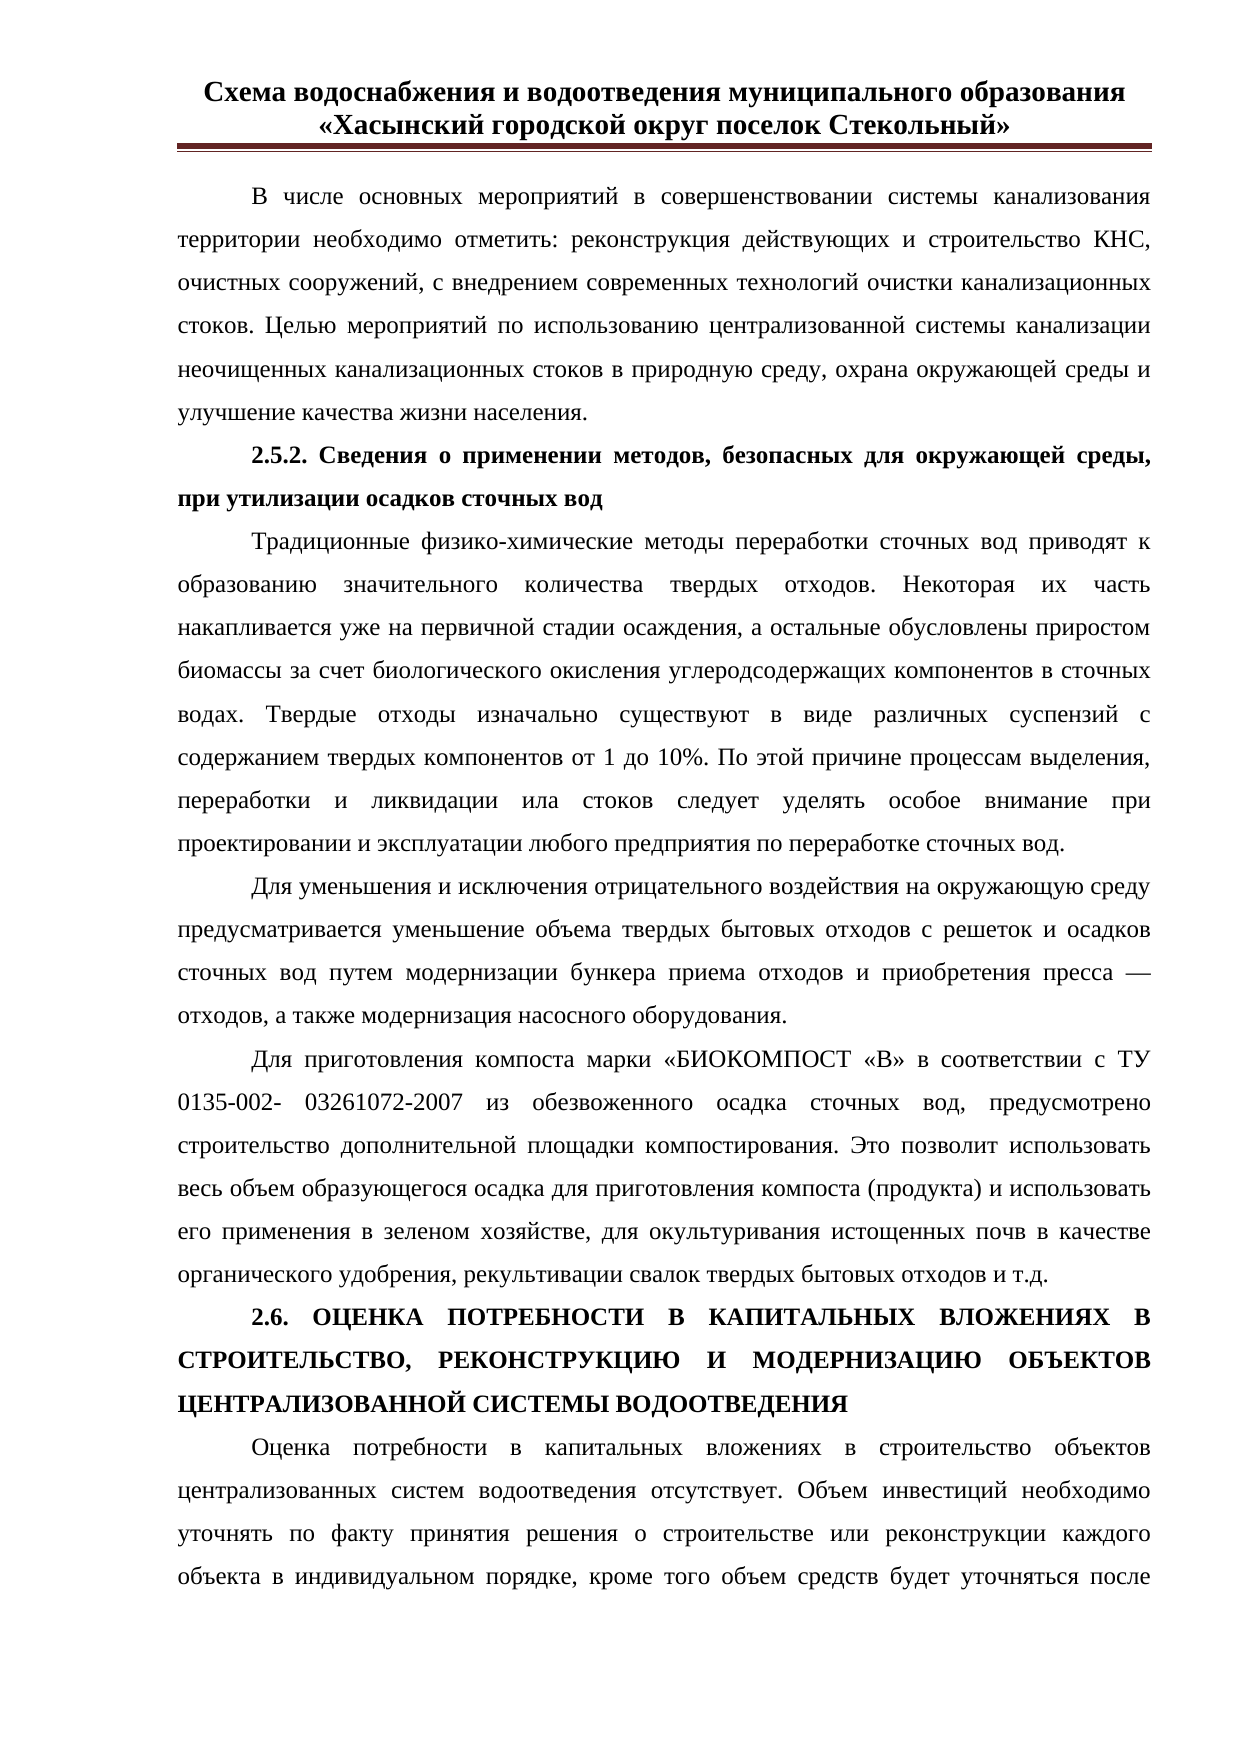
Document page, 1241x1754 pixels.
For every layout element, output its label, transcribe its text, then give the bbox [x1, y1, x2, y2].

text 2.5.2. Сведения о применении методов, безопасных для окружающей среды, при утилизации осадков сточных вод [177, 440, 1152, 512]
text Для уменьшения и исключения отрицательного воздействия на окружающую среду предусматривается уменьшение объема твердых бытовых отходов с решеток и осадков сточных вод путем модернизации бункера приема отходов и приобретения пресса — отходов, а также модернизация насосного оборудования. [177, 871, 1152, 1029]
text В числе основных мероприятий в совершенствовании системы канализования территории необходимо отметить: реконструкция действующих и строительство КНС, очистных сооружений, с внедрением современных технологий очистки канализационных стоков. Целью мероприятий по использованию централизованной системы канализации неочищенных канализационных стоков в природную среду, охрана окружающей среды и улучшение качества жизни населения. [177, 181, 1152, 426]
text Для приготовления компоста марки «БИОКОМПОСТ «В» в соответствии с ТУ 0135-002- 03261072-2007 из обезвоженного осадка сточных вод, предусмотрено строительство дополнительной площадки компостирования. Это позволит использовать весь объем образующегося осадка для приготовления компоста (продукта) и использовать его применения в зеленом хозяйстве, для окультуривания истощенных почв в качестве органического удобрения, рекультивации свалок твердых бытовых отходов и т.д. [177, 1044, 1152, 1288]
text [177, 1432, 1152, 1590]
subtitle 2.6. ОЦЕНКА ПОТРЕБНОСТИ В КАПИТАЛЬНЫХ ВЛОЖЕНИЯХ В СТРОИТЕЛЬСТВО, РЕКОНСТРУКЦИЮ И МОДЕРНИЗАЦИЮ ОБЪЕКТОВ ЦЕНТРАЛИЗОВАННОЙ СИСТЕМЫ ВОДООТВЕДЕНИЯ [177, 1302, 1152, 1417]
text Традиционные физико-химические методы переработки сточных вод приводят к образованию значительного количества твердых отходов. Некоторая их часть накапливается уже на первичной стадии осаждения, а остальные обусловлены приростом биомассы за счет биологического окисления углеродсодержащих компонентов в сточных водах. Твердые отходы изначально существуют в виде различных суспензий с содержанием твердых компонентов от 1 до 10%. По этой причине процессам выделения, переработки и ликвидации ила стоков следует уделять особое внимание при проектировании и эксплуатации любого предприятия по переработке сточных вод. [177, 526, 1152, 857]
